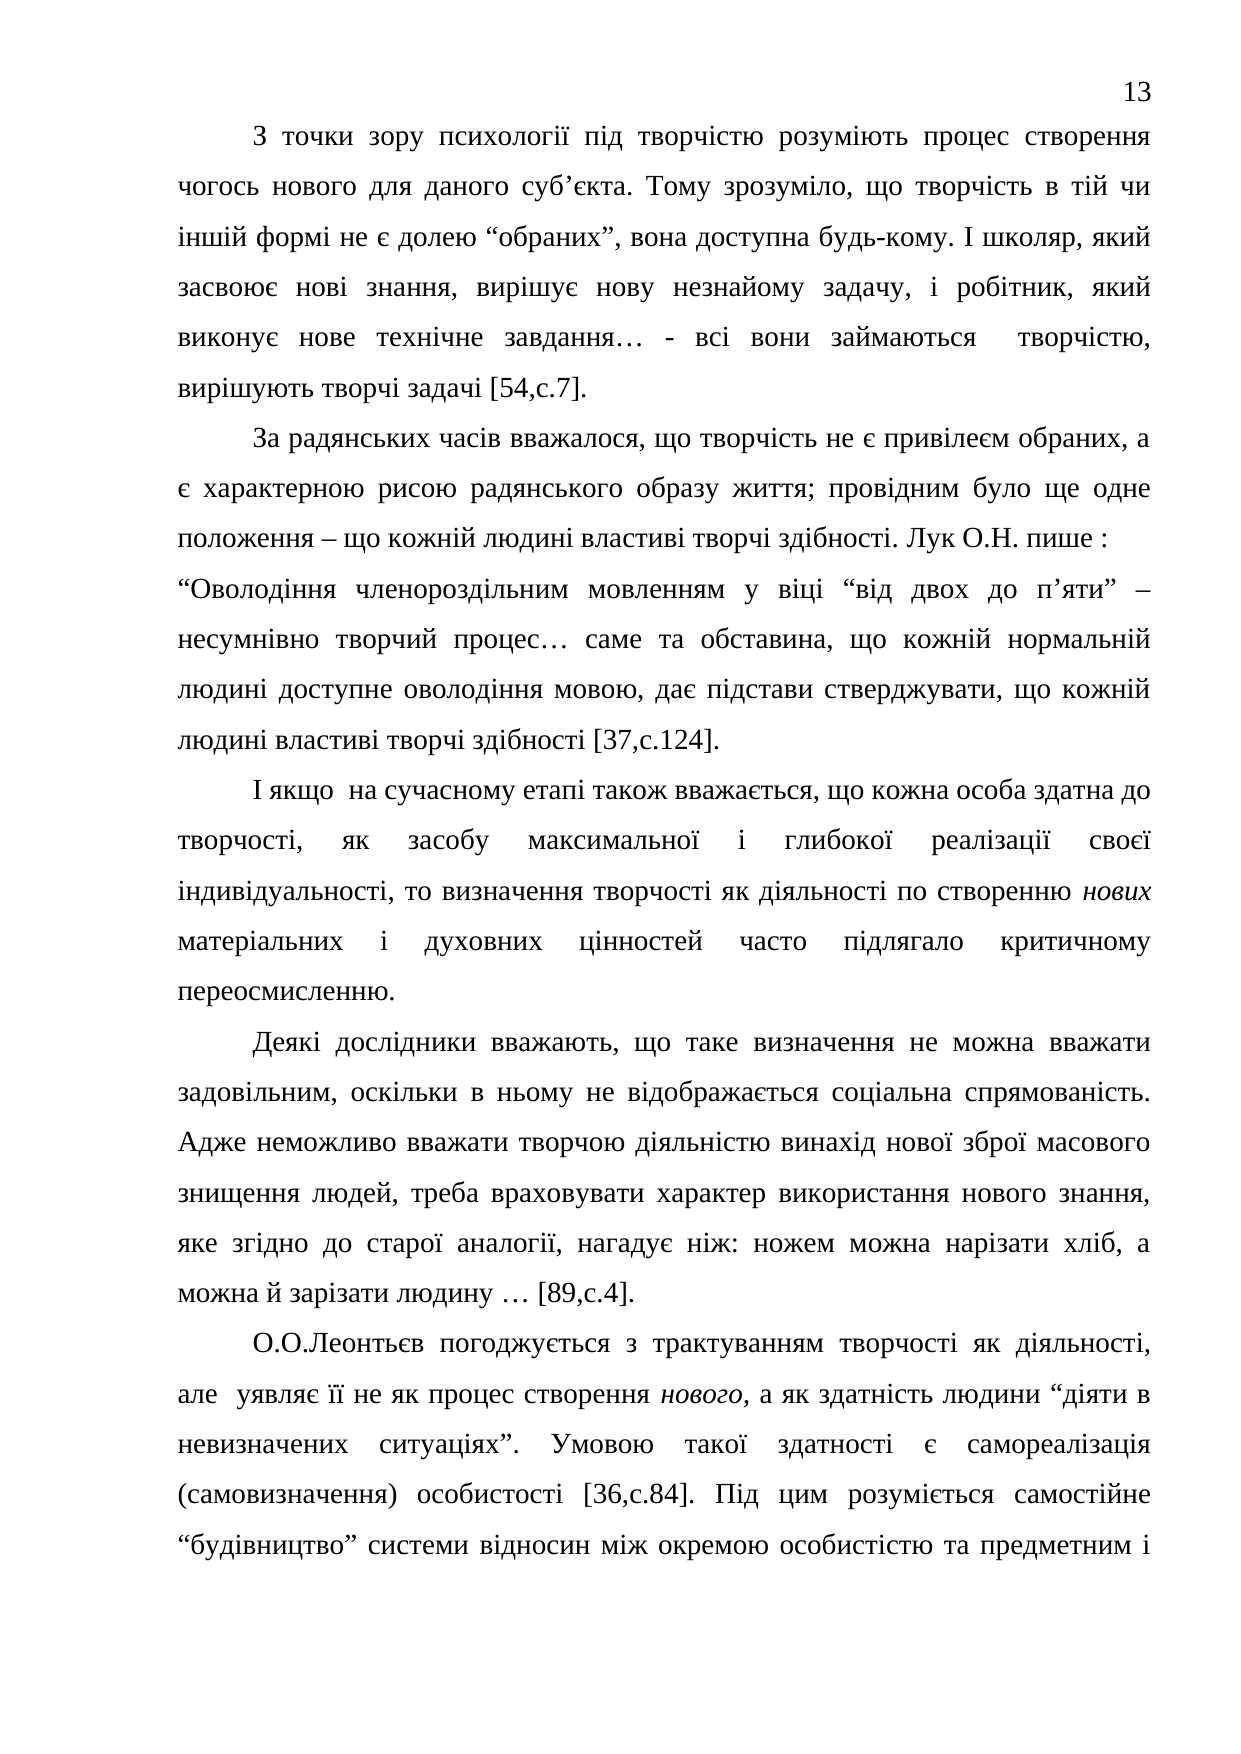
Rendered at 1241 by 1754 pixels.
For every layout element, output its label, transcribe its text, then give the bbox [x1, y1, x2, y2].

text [177, 1326, 1152, 1560]
text З точки зору психології під творчістю розуміють процес створення чогось нового для даного суб’єкта. Тому зрозуміло, що творчість в тій чи іншій формі не є долею “обраних”, вона доступна будь-кому. І школяр, який засвоює нові знання, вирішує нову незнайому задачу, і робітник, який виконує нове технічне завдання… - всі вони займаються творчістю, вирішують творчі задачі [54,с.7]. [177, 118, 1152, 403]
text І якщо на сучасному етапі також вважається, що кожна особа здатна до творчості, як засобу максимальної і глибокої реалізації своєї індивідуальності, то визначення творчості як діяльності по створенню нових матеріальних і духовних цінностей часто підлягало критичному переосмисленню. [177, 772, 1152, 1007]
text “Оволодіння членороздільним мовленням у віці “від двох до п’яти” – несумнівно творчий процес… саме та обставина, що кожній нормальній людині доступне оволодіння мовою, дає підстави стверджувати, що кожній людині властиві творчі здібності [37,с.124]. [177, 571, 1152, 755]
text За радянських часів вважалося, що творчість не є привілеєм обраних, а є характерною рисою радянського образу життя; провідним було ще одне положення – що кожній людині властиві творчі здібності. Лук О.Н. пише : [177, 420, 1152, 554]
text Деякі дослідники вважають, що таке визначення не можна вважати задовільним, оскільки в ньому не відображається соціальна спрямованість. Адже неможливо вважати творчою діяльністю винахід нової зброї масового знищення людей, треба враховувати характер використання нового знання, яке згідно до старої аналогії, нагадує ніж: ножем можна нарізати хліб, а можна й зарізати людину … [89,c.4]. [177, 1024, 1152, 1309]
